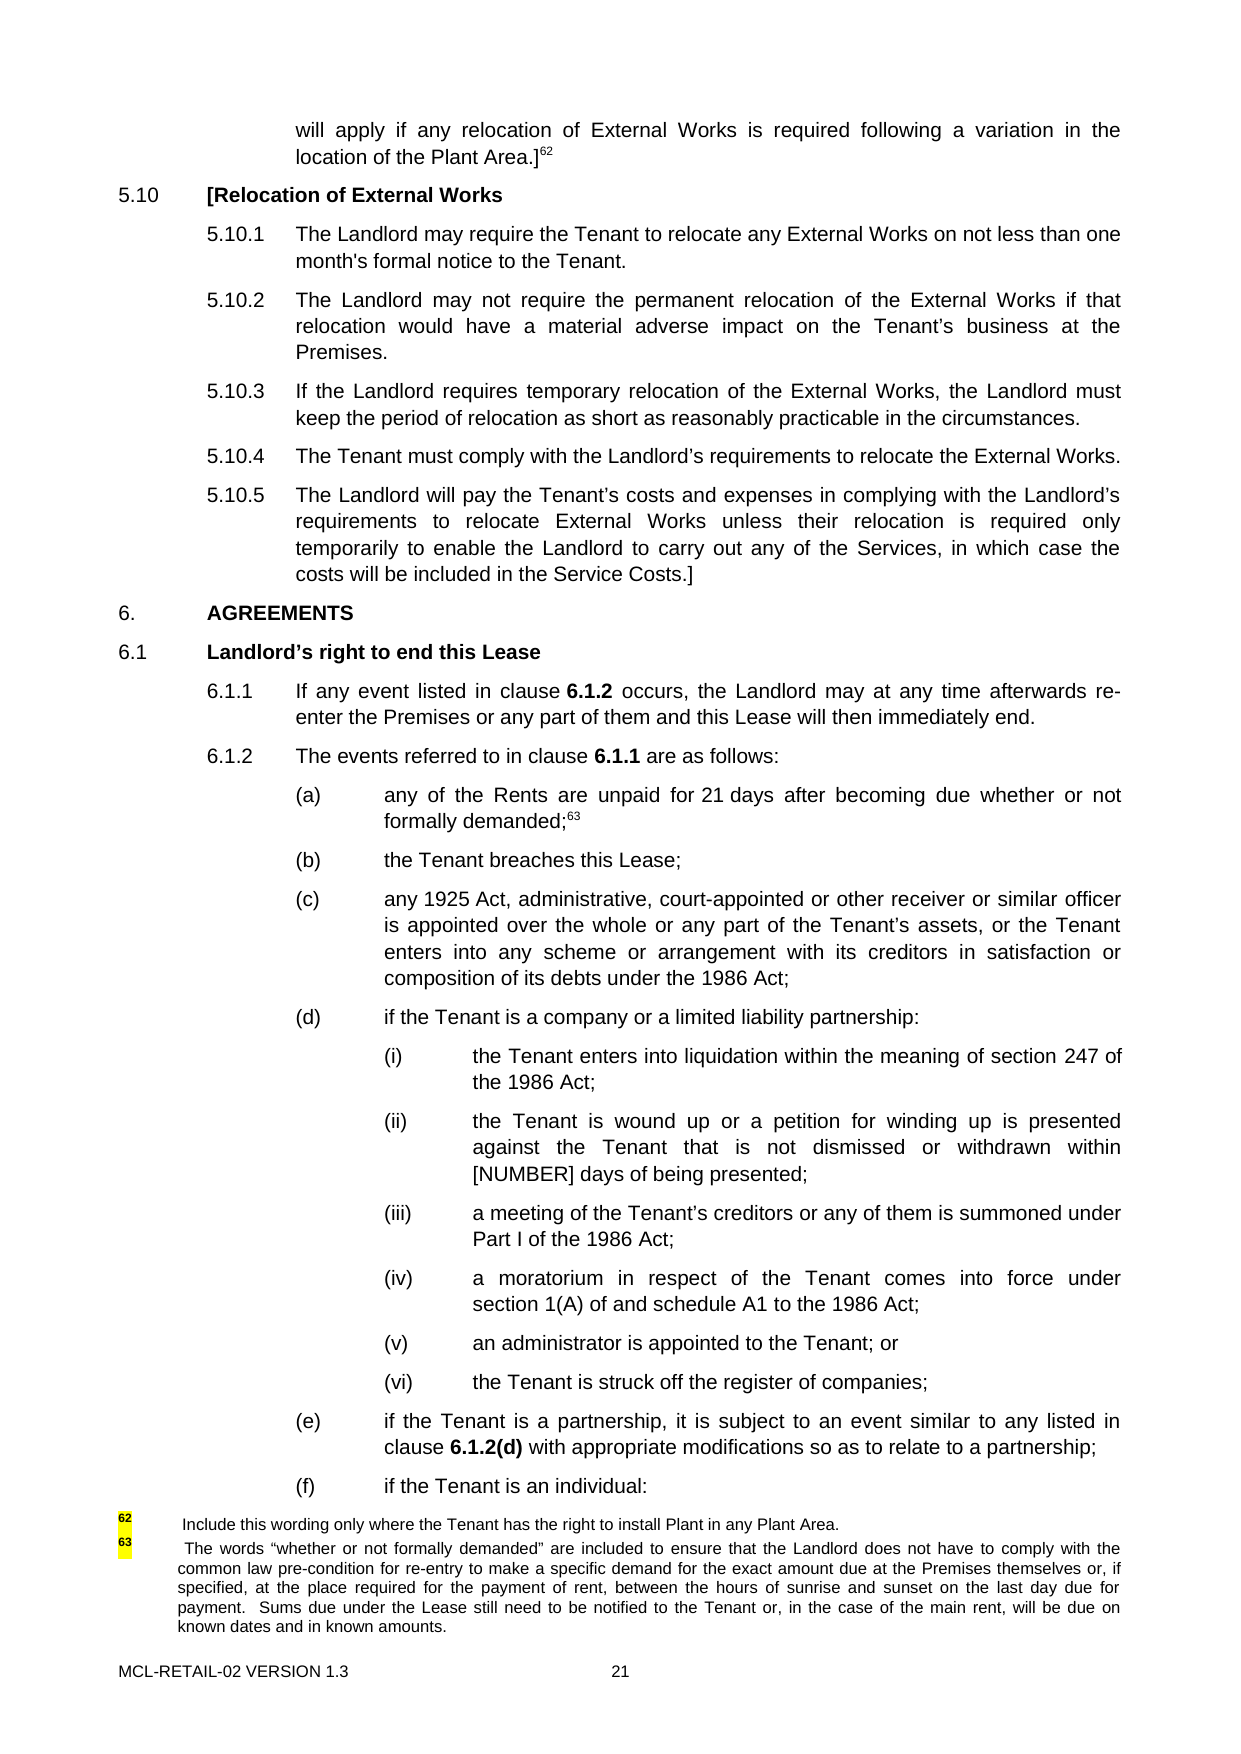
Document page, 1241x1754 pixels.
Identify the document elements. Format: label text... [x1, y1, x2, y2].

subtitle The Tenant must comply with the Landlord’s requirements to relocate the External Works. [207, 444, 1122, 468]
subtitle if the Tenant is an individual: [295, 1474, 1122, 1498]
subtitle Landlord’s right to end this Lease [118, 640, 1122, 664]
subtitle the Tenant is wound up or a petition for winding up is presented against the Tenant that is not dismissed or withdrawn within [NUMBER] days of being presented; [384, 1109, 1122, 1185]
subtitle [Relocation of External Works [118, 183, 1122, 207]
subtitle The Landlord may require the Tenant to relocate any External Works on not less than one month's formal notice to the Tenant. [207, 222, 1122, 272]
subtitle if the Tenant is a company or a limited liability partnership: [295, 1005, 1122, 1029]
subtitle If any event listed in clause 6.1.2 occurs, the Landlord may at any time afterwards re-enter the Premises or any part of them and this Lease will then immediately end. [207, 679, 1122, 729]
subtitle If the Landlord requires temporary relocation of the External Works, the Landlord must keep the period of relocation as short as reasonably practicable in the circumstances. [207, 379, 1122, 429]
subtitle the Tenant enters into liquidation within the meaning of section 247 of the 1986 Act; [384, 1043, 1122, 1094]
subtitle the Tenant is struck off the register of companies; [384, 1369, 1122, 1393]
subtitle an administrator is appointed to the Tenant; or [384, 1331, 1122, 1355]
subtitle a meeting of the Tenant’s creditors or any of them is summoned under Part I of the 1986 Act; [384, 1200, 1122, 1251]
subtitle The events referred to in clause 6.1.1 are as follows: [207, 744, 1122, 768]
subtitle any 1925 Act, administrative, court-appointed or other receiver or similar officer is appointed over the whole or any part of the Tenant’s assets, or the Tenant enters into any scheme or arrangement with its creditors in satisfaction or composition of its debts under the 1986 Act; [295, 887, 1122, 990]
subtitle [207, 118, 1122, 168]
subtitle a moratorium in respect of the Tenant comes into force under section 1(A) of and schedule A1 to the 1986 Act; [384, 1266, 1122, 1316]
subtitle The Landlord may not require the permanent relocation of the External Works if that relocation would have a material adverse impact on the Tenant’s business at the Premises. [207, 287, 1122, 364]
subtitle any of the Rents are unpaid for 21 days after becoming due whether or not formally demanded; [295, 783, 1122, 833]
subtitle The Landlord will pay the Tenant’s costs and expenses in complying with the Landlord’s requirements to relocate External Works unless their relocation is required only temporarily to enable the Landlord to carry out any of the Services, in which case the costs will be included in the Service Costs.] [207, 483, 1122, 586]
subtitle if the Tenant is a partnership, it is subject to an event similar to any listed in clause 6.1.2(d) with appropriate modifications so as to relate to a partnership; [295, 1408, 1122, 1459]
subtitle the Tenant breaches this Lease; [295, 848, 1122, 872]
subtitle AGREEMENTS [118, 601, 1122, 625]
